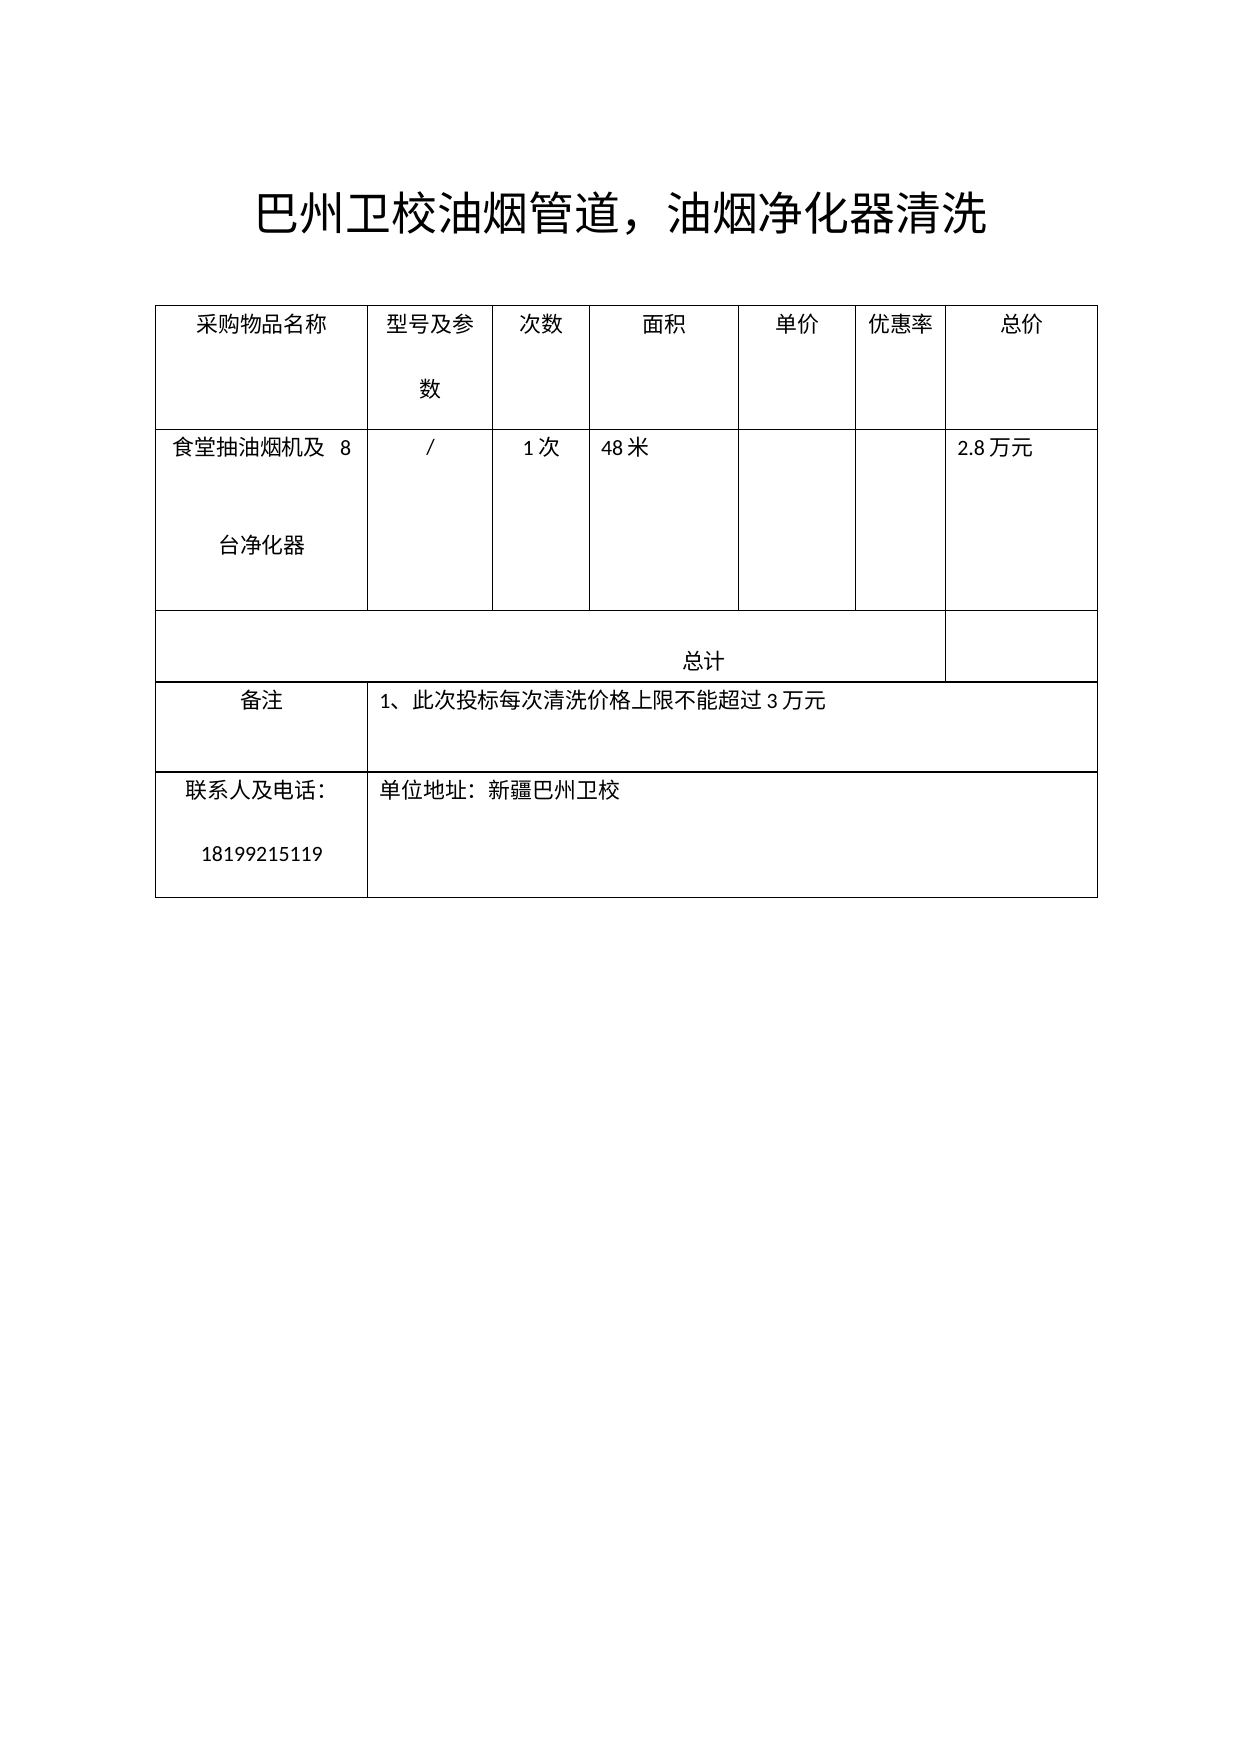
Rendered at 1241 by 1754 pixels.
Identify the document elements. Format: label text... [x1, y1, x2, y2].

table_cell 1次 [493, 430, 589, 610]
table_cell [739, 430, 855, 610]
table_cell / [368, 430, 492, 610]
table_cell [946, 611, 1097, 681]
table_header 次数 [493, 306, 589, 429]
table_header 采购物品名称 [156, 306, 367, 429]
table_cell 备注 [156, 683, 367, 771]
table_header 面积 [590, 306, 738, 429]
table_cell 单位地址：新疆巴州卫校 [368, 773, 1097, 897]
table_cell 2.8万元 [946, 430, 1097, 610]
text 巴州卫校油烟管道，油烟净化器清洗 [187, 162, 1053, 259]
table_cell [856, 430, 945, 610]
table_cell 48米 [590, 430, 738, 610]
table_cell 食堂抽油烟机及 8台净化器 [156, 430, 367, 610]
table_header 单价 [739, 306, 855, 429]
table_cell 联系人及电话：18199215119 [156, 773, 367, 897]
table_header 总价 [946, 306, 1097, 429]
table_cell 1、此次投标每次清洗价格上限不能超过3万元 [368, 683, 1097, 771]
table_header 优惠率 [856, 306, 945, 429]
table_header 型号及参数 [368, 306, 492, 429]
table_cell 总计 [156, 611, 945, 681]
